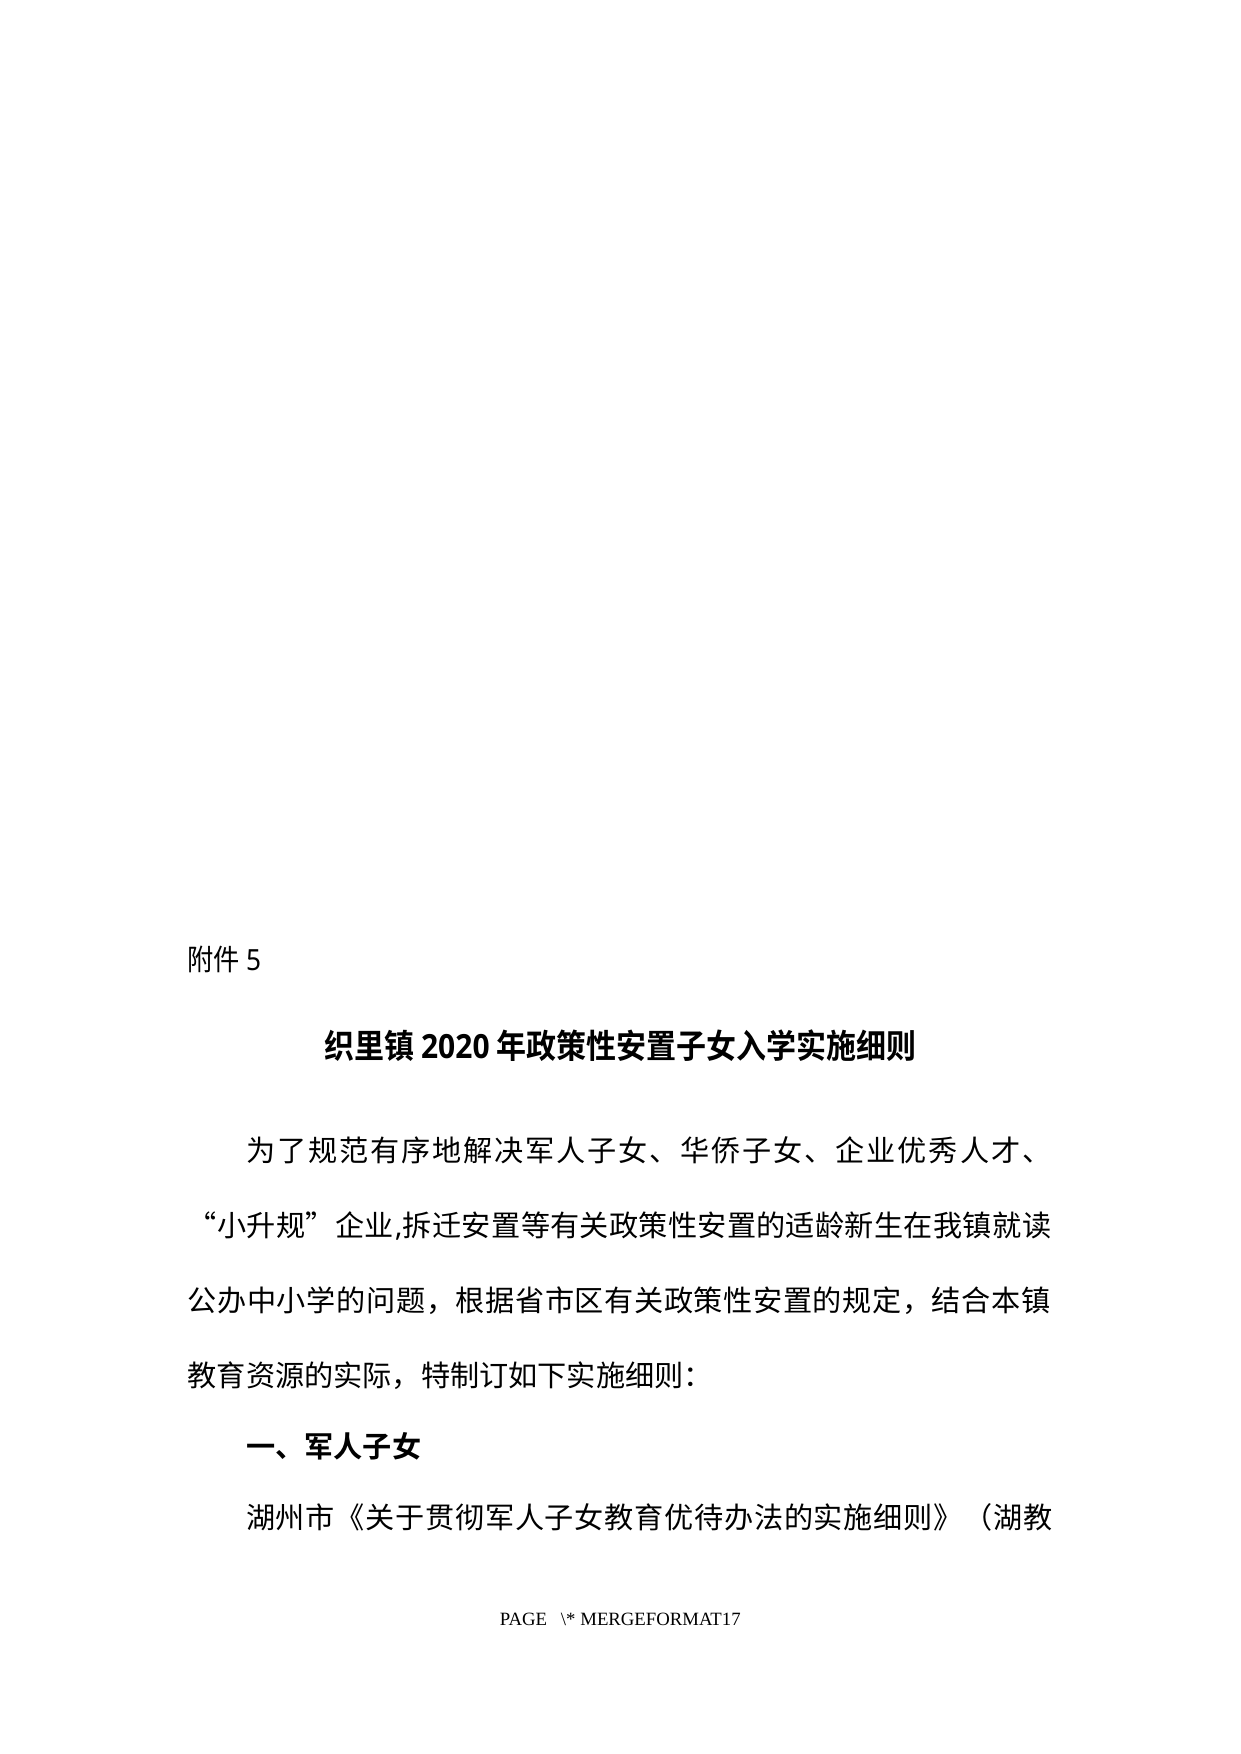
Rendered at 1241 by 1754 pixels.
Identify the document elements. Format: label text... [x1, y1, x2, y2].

text 一、军人子女 [187, 1412, 1053, 1477]
text 附件5 [187, 925, 1053, 990]
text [187, 1483, 1053, 1548]
text 织里镇2020年政策性安置子女入学实施细则 [187, 1011, 1053, 1076]
text 为了规范有序地解决军人子女、华侨子女、企业优秀人才、“小升规”企业,拆迁安置等有关政策性安置的适龄新生在我镇就读公办中小学的问题，根据省市区有关政策性安置的规定，结合本镇教育资源的实际，特制订如下实施细则： [187, 1117, 1053, 1406]
